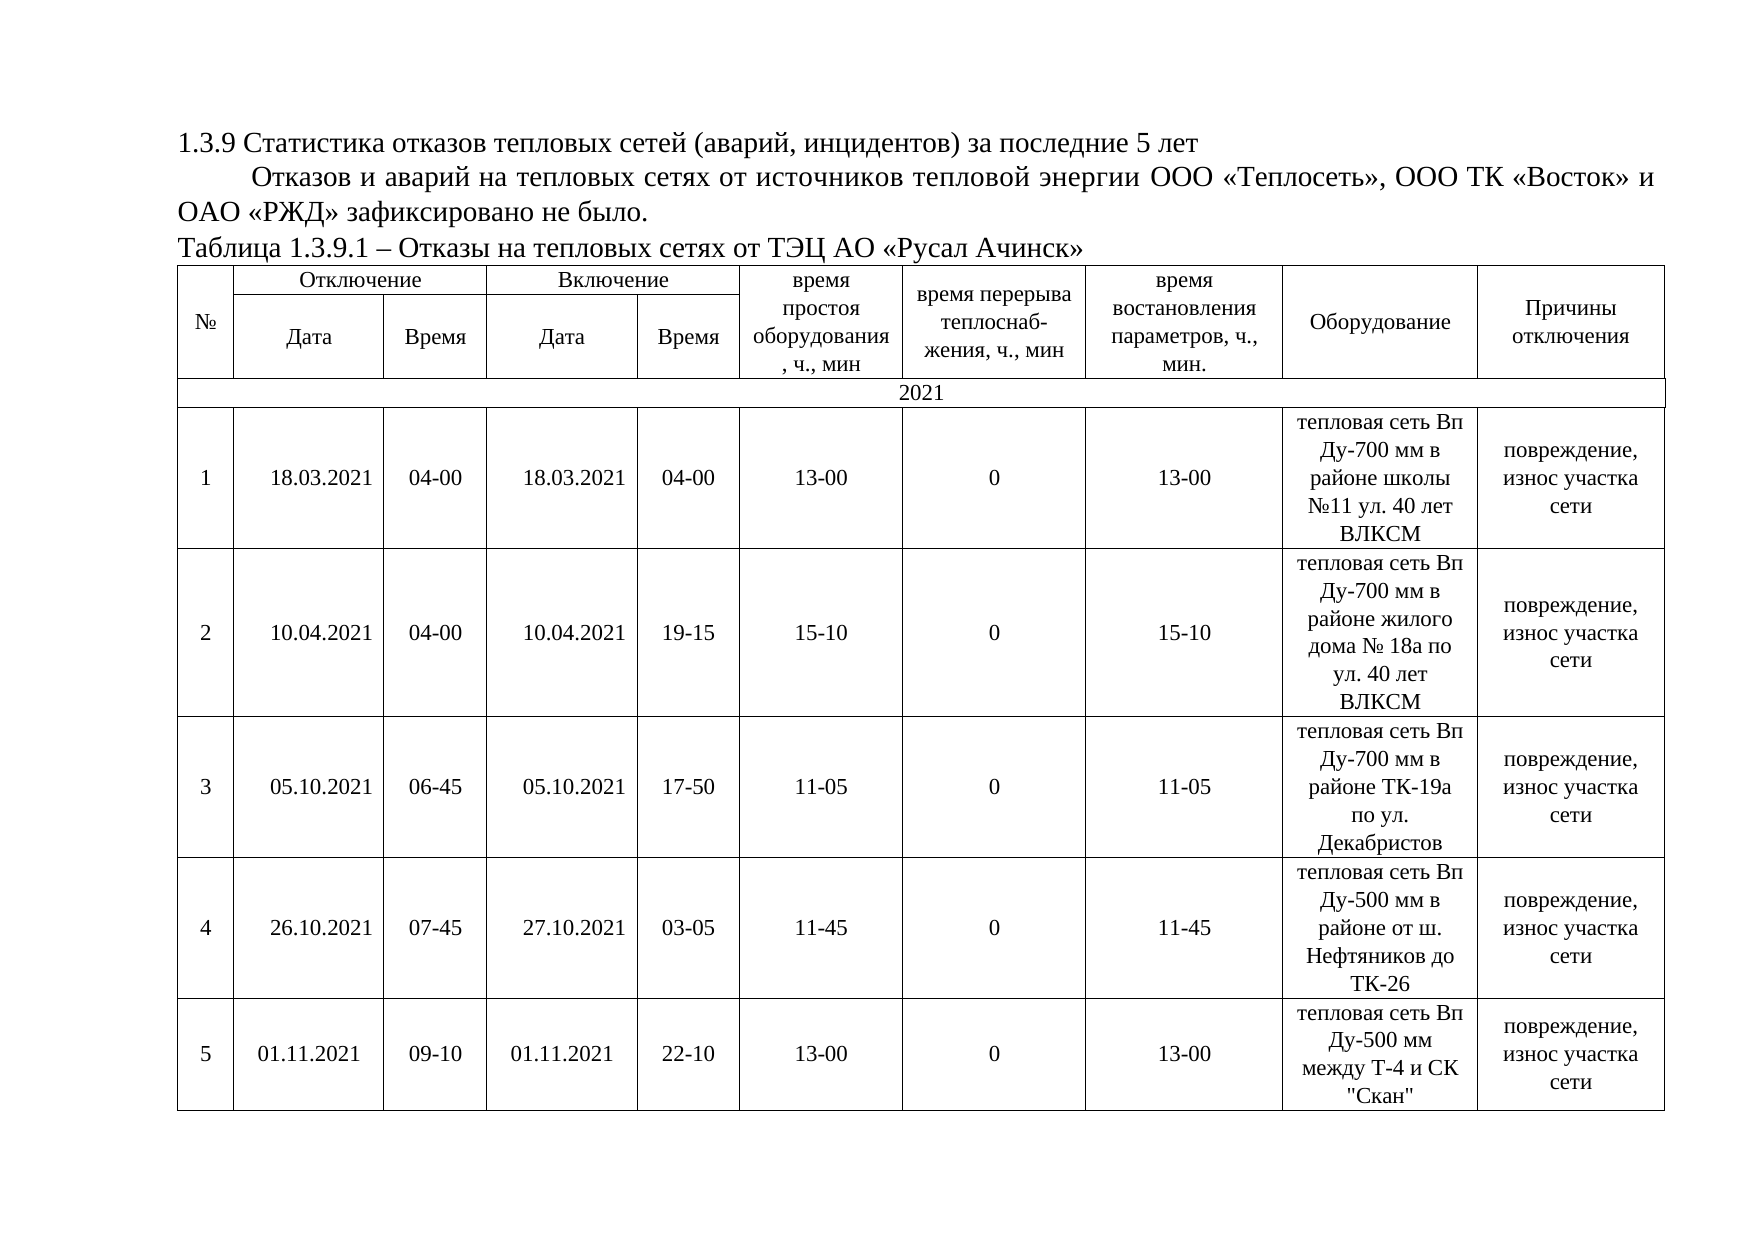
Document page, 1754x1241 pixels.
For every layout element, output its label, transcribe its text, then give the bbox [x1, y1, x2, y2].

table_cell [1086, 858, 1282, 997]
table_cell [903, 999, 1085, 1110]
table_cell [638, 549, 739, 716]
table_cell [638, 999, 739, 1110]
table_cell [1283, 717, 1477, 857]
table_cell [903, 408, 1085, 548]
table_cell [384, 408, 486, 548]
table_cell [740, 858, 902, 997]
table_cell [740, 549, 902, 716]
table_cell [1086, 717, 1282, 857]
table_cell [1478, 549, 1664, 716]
text 1.3.9 Статистика отказов тепловых сетей (аварий, инцидентов) за последние 5 лет [177, 125, 1665, 159]
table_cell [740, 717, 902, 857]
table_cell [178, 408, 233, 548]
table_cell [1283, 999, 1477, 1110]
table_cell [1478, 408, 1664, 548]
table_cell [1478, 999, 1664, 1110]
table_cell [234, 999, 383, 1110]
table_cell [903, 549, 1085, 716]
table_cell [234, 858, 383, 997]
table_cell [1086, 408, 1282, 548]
text Таблица 1.3.9.1 – Отказы на тепловых сетях от ТЭЦ АО «Русал Ачинск» [177, 230, 1654, 263]
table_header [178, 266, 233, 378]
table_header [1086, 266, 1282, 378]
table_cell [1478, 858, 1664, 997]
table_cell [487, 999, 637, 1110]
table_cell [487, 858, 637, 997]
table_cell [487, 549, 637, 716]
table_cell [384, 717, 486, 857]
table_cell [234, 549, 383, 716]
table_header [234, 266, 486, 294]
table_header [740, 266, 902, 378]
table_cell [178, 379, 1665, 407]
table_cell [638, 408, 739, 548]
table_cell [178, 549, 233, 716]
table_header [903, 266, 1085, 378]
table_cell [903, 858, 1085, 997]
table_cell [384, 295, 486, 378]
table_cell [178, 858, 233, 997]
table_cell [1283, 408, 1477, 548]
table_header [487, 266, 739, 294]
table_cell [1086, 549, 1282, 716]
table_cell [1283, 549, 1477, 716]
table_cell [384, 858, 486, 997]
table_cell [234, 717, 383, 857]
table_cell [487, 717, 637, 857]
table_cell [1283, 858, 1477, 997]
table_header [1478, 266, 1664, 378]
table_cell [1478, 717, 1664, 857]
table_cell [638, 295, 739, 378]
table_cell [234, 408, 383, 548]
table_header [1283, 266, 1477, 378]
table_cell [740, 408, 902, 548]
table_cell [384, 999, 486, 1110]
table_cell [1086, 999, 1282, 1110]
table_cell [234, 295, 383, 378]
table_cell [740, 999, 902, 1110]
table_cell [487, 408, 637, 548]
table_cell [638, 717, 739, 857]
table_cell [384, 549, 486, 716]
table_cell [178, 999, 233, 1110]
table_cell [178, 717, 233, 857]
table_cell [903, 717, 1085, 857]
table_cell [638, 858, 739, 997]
text Отказов и аварий на тепловых сетях от источников тепловой энергии ООО «Теплосеть», ООО ТК «Восток» и ОАО «РЖД» зафиксировано не было. [177, 159, 1654, 228]
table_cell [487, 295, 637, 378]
